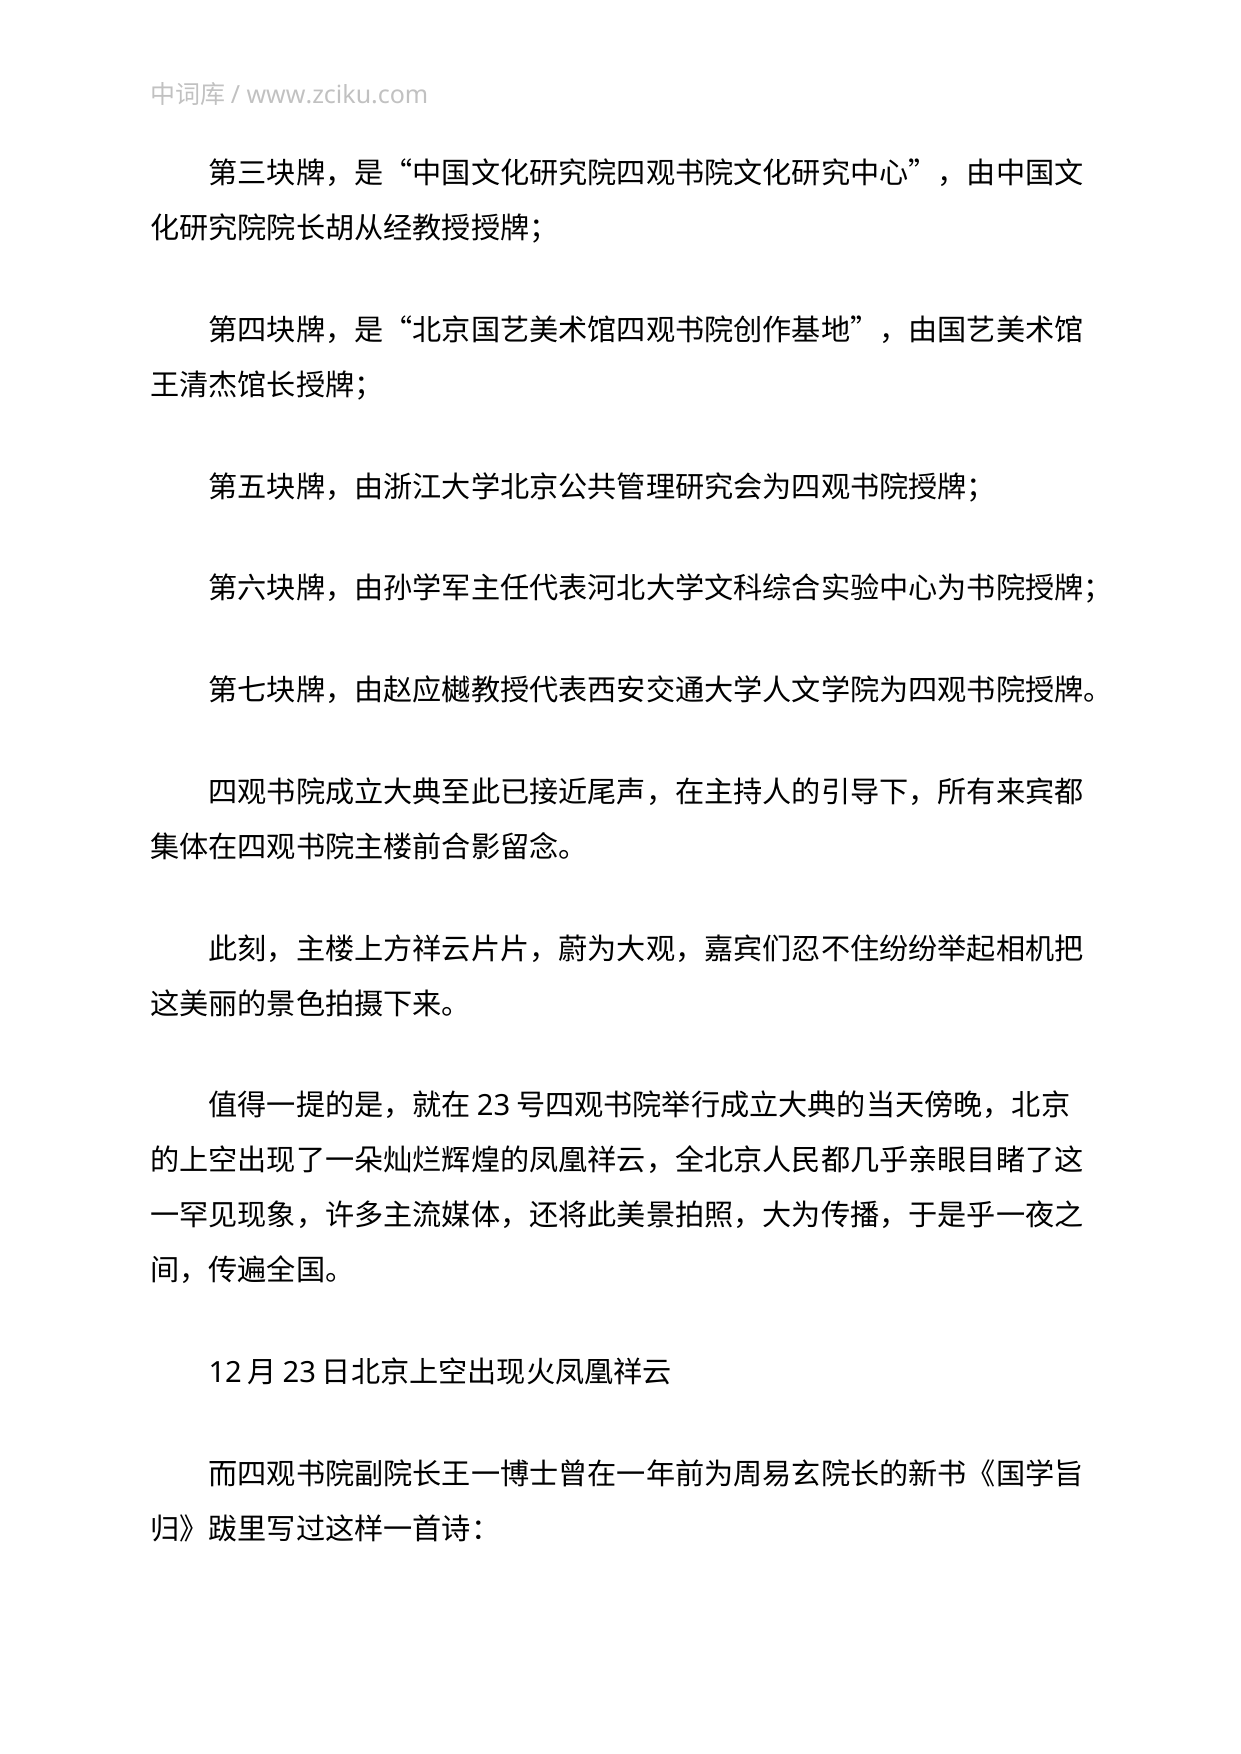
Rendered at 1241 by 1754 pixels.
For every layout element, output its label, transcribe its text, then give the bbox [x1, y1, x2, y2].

text 第六块牌，由孙学军主任代表河北大学文科综合实验中心为书院授牌； [150, 565, 1090, 607]
text 12月23日北京上空出现火凤凰祥云 [150, 1348, 1090, 1391]
text 第五块牌，由浙江大学北京公共管理研究会为四观书院授牌； [150, 463, 1090, 506]
text 第四块牌，是“北京国艺美术馆四观书院创作基地”，由国艺美术馆王清杰馆长授牌； [150, 307, 1090, 404]
text 而四观书院副院长王一博士曾在一年前为周易玄院长的新书《国学旨归》跋里写过这样一首诗： [150, 1451, 1090, 1548]
text 四观书院成立大典至此已接近尾声，在主持人的引导下，所有来宾都集体在四观书院主楼前合影留念。 [150, 769, 1090, 866]
text 此刻，主楼上方祥云片片，蔚为大观，嘉宾们忍不住纷纷举起相机把这美丽的景色拍摄下来。 [150, 925, 1090, 1022]
text 第三块牌，是“中国文化研究院四观书院文化研究中心”，由中国文化研究院院长胡从经教授授牌； [150, 150, 1090, 247]
text 值得一提的是，就在23号四观书院举行成立大典的当天傍晚，北京的上空出现了一朵灿烂辉煌的凤凰祥云，全北京人民都几乎亲眼目睹了这一罕见现象，许多主流媒体，还将此美景拍照，大为传播，于是乎一夜之间，传遍全国。 [150, 1082, 1090, 1289]
text 第七块牌，由赵应樾教授代表西安交通大学人文学院为四观书院授牌。 [150, 667, 1090, 709]
